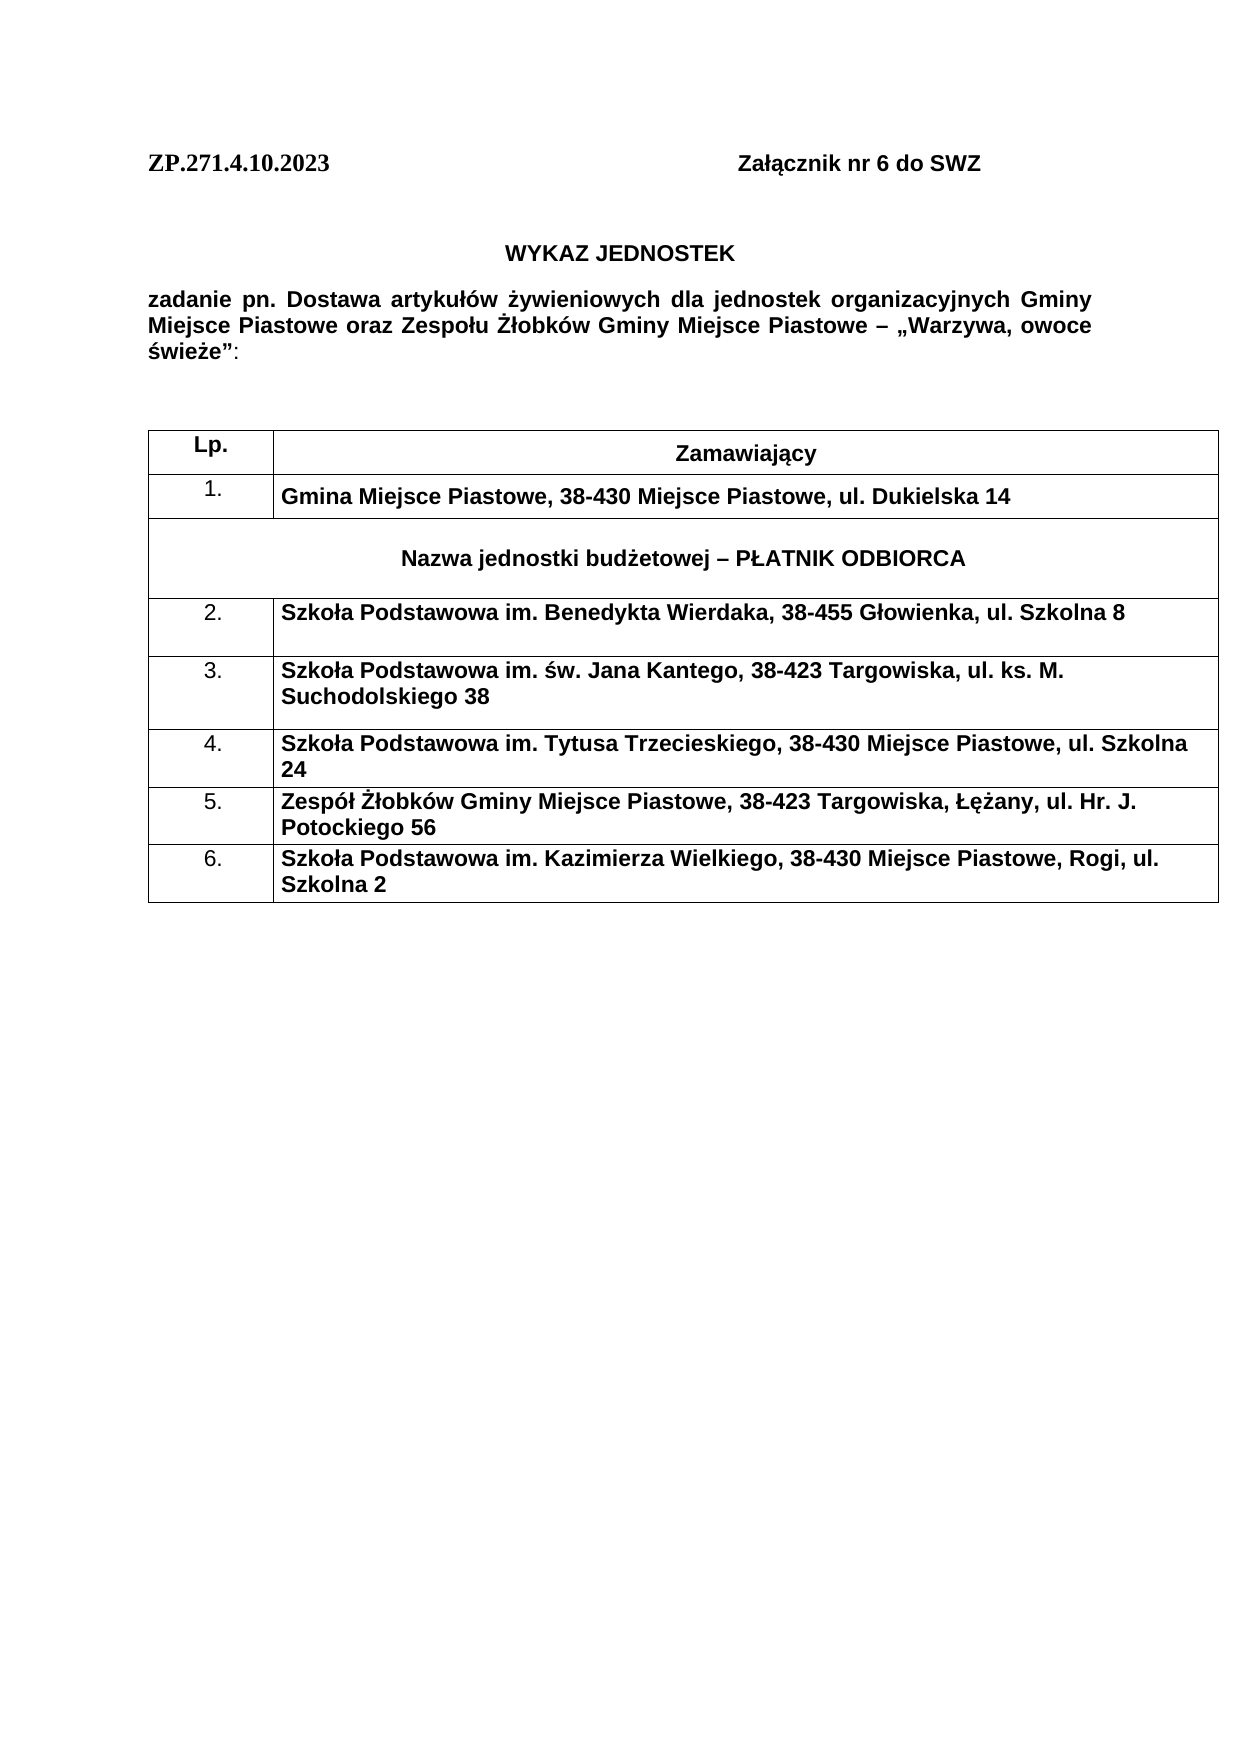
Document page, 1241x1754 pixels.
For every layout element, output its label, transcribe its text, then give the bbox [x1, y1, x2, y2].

text ZP.271.4.10.2023 Załącznik nr 6 do SWZ [148, 148, 1093, 176]
table_cell [149, 845, 273, 902]
table_cell Nazwa jednostki budżetowej – PŁATNIK ODBIORCA [149, 519, 1218, 598]
text zadanie pn. Dostawa artykułów żywieniowych dla jednostek organizacyjnych Gminy Miejsce Piastowe oraz Zespołu Żłobków Gminy Miejsce Piastowe – „Warzywa, owoce świeże”: [148, 286, 1092, 364]
table_header Zamawiający [274, 431, 1218, 474]
table_header Lp. [149, 431, 273, 474]
table_cell Zespół Żłobków Gminy Miejsce Piastowe, 38-423 Targowiska, Łężany, ul. Hr. J. Potockiego 56 [274, 788, 1218, 844]
table_cell [149, 730, 273, 787]
table_cell Gmina Miejsce Piastowe, 38-430 Miejsce Piastowe, ul. Dukielska 14 [274, 475, 1218, 518]
table_cell [149, 599, 273, 656]
table_cell Szkoła Podstawowa im. św. Jana Kantego, 38-423 Targowiska, ul. ks. M. Suchodolskiego 38 [274, 657, 1218, 729]
table_cell Szkoła Podstawowa im. Benedykta Wierdaka, 38-455 Głowienka, ul. Szkolna 8 [274, 599, 1218, 656]
table_cell [149, 475, 273, 518]
table_cell Szkoła Podstawowa im. Kazimierza Wielkiego, 38-430 Miejsce Piastowe, Rogi, ul. Szkolna 2 [274, 845, 1218, 902]
table_cell [149, 788, 273, 844]
table_cell [149, 657, 273, 729]
text WYKAZ JEDNOSTEK [148, 240, 1093, 267]
table_cell Szkoła Podstawowa im. Tytusa Trzecieskiego, 38-430 Miejsce Piastowe, ul. Szkolna 24 [274, 730, 1218, 787]
